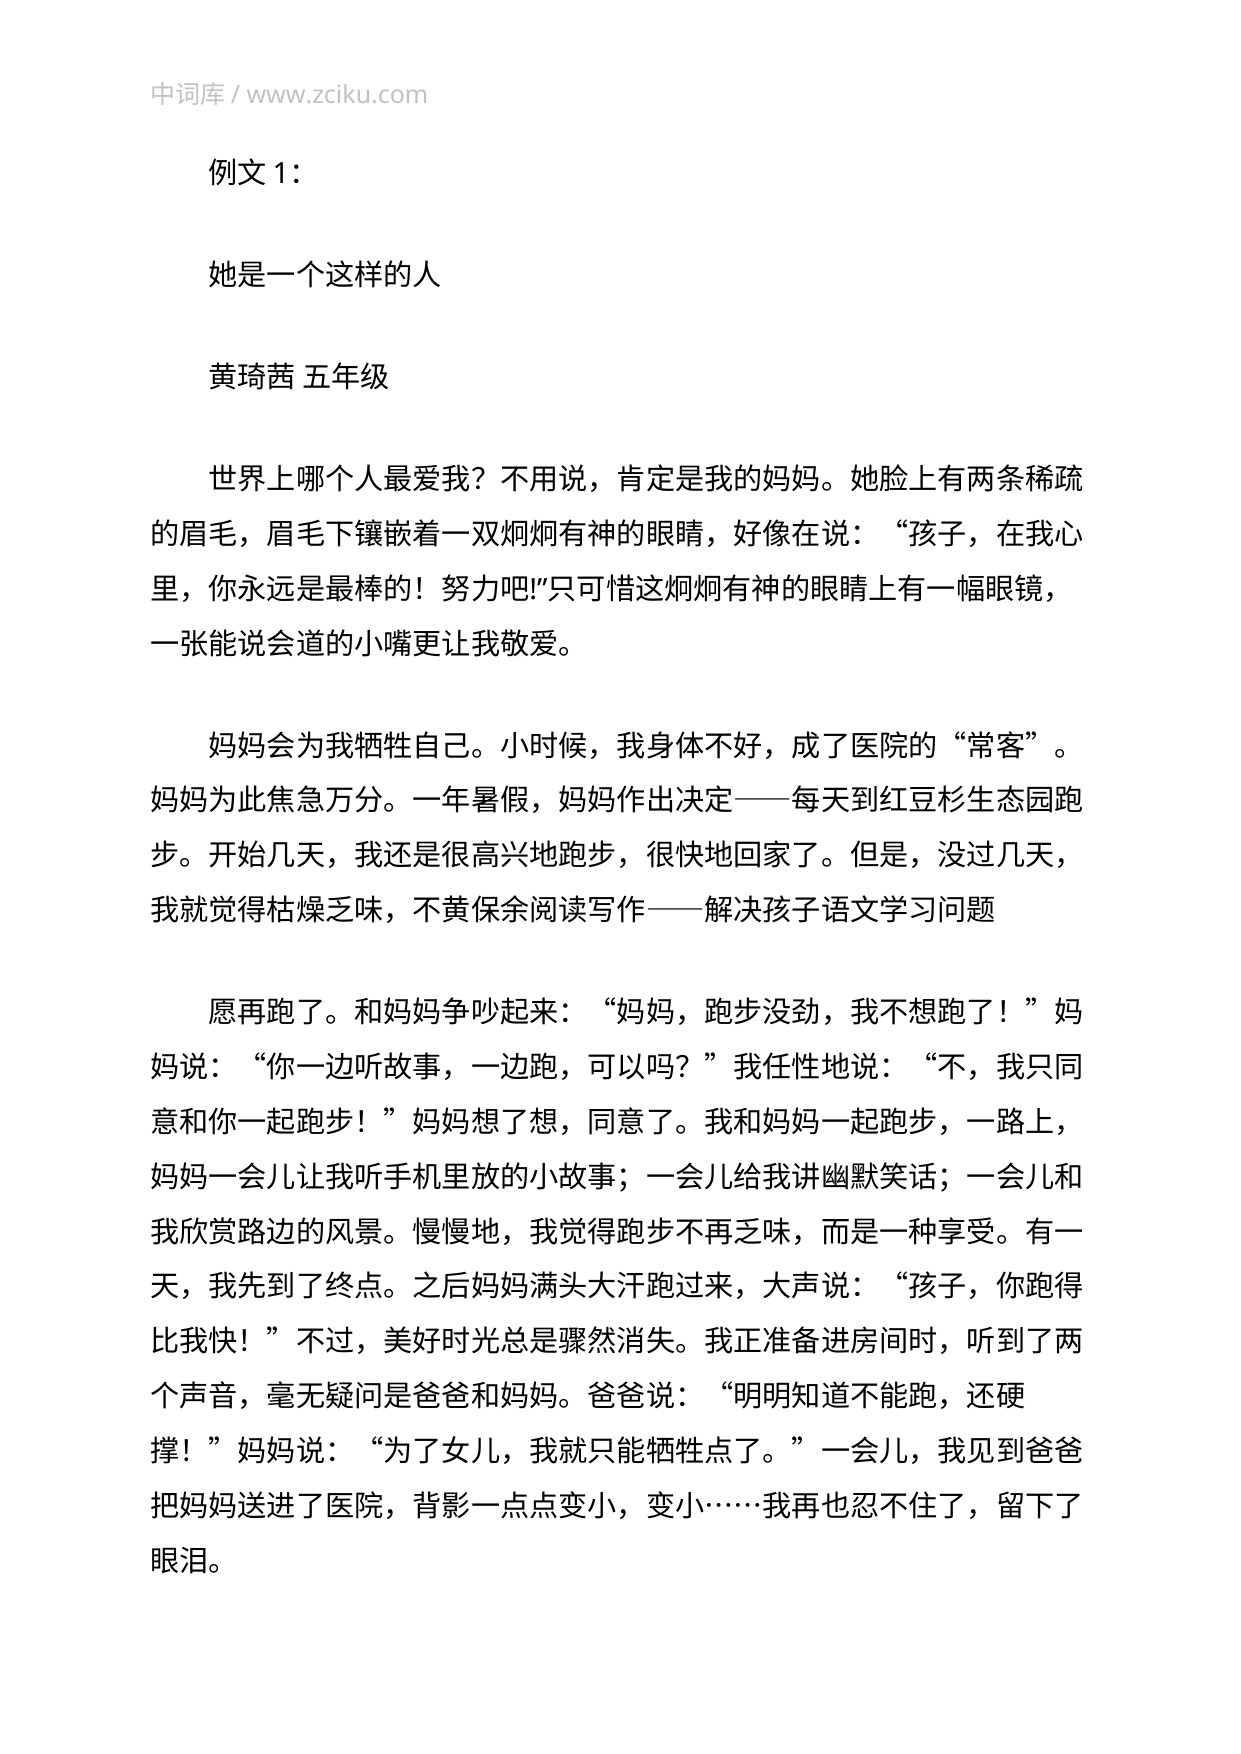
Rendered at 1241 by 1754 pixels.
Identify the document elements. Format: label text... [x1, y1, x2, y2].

text 妈妈会为我牺牲自己。小时候，我身体不好，成了医院的“常客”。妈妈为此焦急万分。一年暑假，妈妈作出决定——每天到红豆杉生态园跑步。开始几天，我还是很高兴地跑步，很快地回家了。但是，没过几天，我就觉得枯燥乏味，不黄保余阅读写作——解决孩子语文学习问题 [150, 722, 1090, 929]
text 黄琦茜 五年级 [150, 354, 1090, 396]
text 她是一个这样的人 [150, 252, 1090, 294]
text 愿再跑了。和妈妈争吵起来：“妈妈，跑步没劲，我不想跑了！”妈妈说：“你一边听故事，一边跑，可以吗？”我任性地说：“不，我只同意和你一起跑步！”妈妈想了想，同意了。我和妈妈一起跑步，一路上，妈妈一会儿让我听手机里放的小故事；一会儿给我讲幽默笑话；一会儿和我欣赏路边的风景。慢慢地，我觉得跑步不再乏味，而是一种享受。有一天，我先到了终点。之后妈妈满头大汗跑过来，大声说：“孩子，你跑得比我快！”不过，美好时光总是骤然消失。我正准备进房间时，听到了两个声音，毫无疑问是爸爸和妈妈。爸爸说：“明明知道不能跑，还硬撑！”妈妈说：“为了女儿，我就只能牺牲点了。”一会儿，我见到爸爸把妈妈送进了医院，背影一点点变小，变小……我再也忍不住了，留下了眼泪。 [150, 988, 1090, 1580]
text 世界上哪个人最爱我？不用说，肯定是我的妈妈。她脸上有两条稀疏的眉毛，眉毛下镶嵌着一双炯炯有神的眼睛，好像在说：“孩子，在我心里，你永远是最棒的！努力吧!”只可惜这炯炯有神的眼睛上有一幅眼镜，一张能说会道的小嘴更让我敬爱。 [150, 456, 1090, 663]
text 例文1： [150, 150, 1090, 192]
